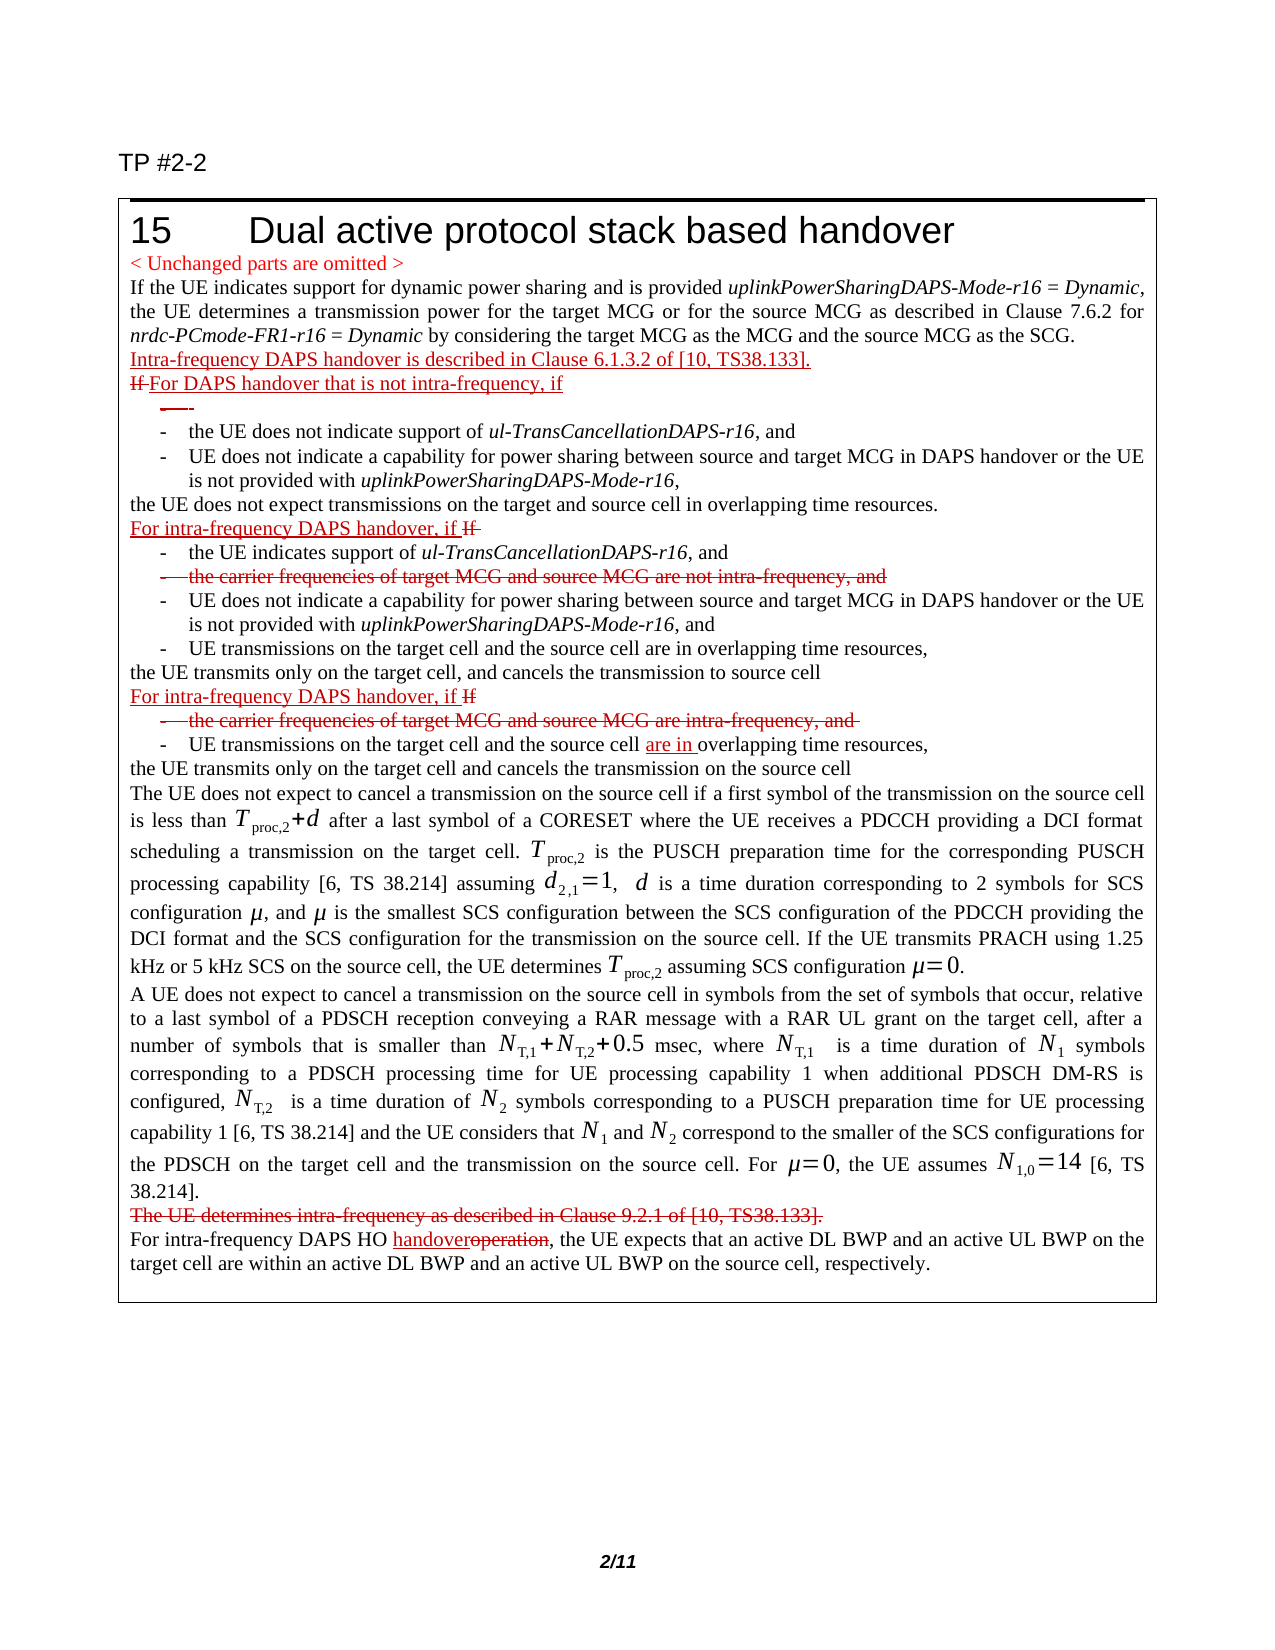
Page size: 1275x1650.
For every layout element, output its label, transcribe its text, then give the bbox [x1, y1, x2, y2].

subtitle TP #2-2 [118, 148, 1157, 176]
table_header 15 Dual active protocol stack based handover < Unchanged parts are omitted > If the UE indicates support for dynamic power sharing and is provided uplinkPowerSharingDAPS-Mode-r16 = Dynamic, the UE determines a transmission power for the target MCG or for the source MCG as described in Clause 7.6.2 for nrdc-PCmode-FR1-r16 = Dynamic by considering the target MCG as the MCG and the source MCG as the SCG. Intra-frequency DAPS handover is described in Clause 6.1.3.2 of [10, TS38.133]. If For DAPS handover that is not intra-frequency, if - - the UE does not indicate support of ul-TransCancellationDAPS-r16, and - UE does not indicate a capability for power sharing between source and target MCG in DAPS handover or the UE is not provided with uplinkPowerSharingDAPS-Mode-r16, the UE does not expect transmissions on the target and source cell in overlapping time resources. For intra-frequency DAPS handover, if If - the UE indicates support of ul-TransCancellationDAPS-r16, and - the carrier frequencies of target MCG and source MCG are not intra-frequency, and - UE does not indicate a capability for power sharing between source and target MCG in DAPS handover or the UE is not provided with uplinkPowerSharingDAPS-Mode-r16, and - UE transmissions on the target cell and the source cell are in overlapping time resources, the UE transmits only on the target cell, and cancels the transmission to source cell For intra-frequency DAPS handover, if If - the carrier frequencies of target MCG and source MCG are intra-frequency, and - UE transmissions on the target cell and the source cell are in overlapping time resources, the UE transmits only on the target cell and cancels the transmission on the source cell The UE does not expect to cancel a transmission on the source cell if a first symbol of the transmission on the source cell is less than after a last symbol of a CORESET where the UE receives a PDCCH providing a DCI format scheduling a transmission on the target cell. is the PUSCH preparation time for the corresponding PUSCH processing capability [6, TS 38.214] assuming , is a time duration corresponding to 2 symbols for SCS configuration , and is the smallest SCS configuration between the SCS configuration of the PDCCH providing the DCI format and the SCS configuration for the transmission on the source cell. If the UE transmits PRACH using 1.25 kHz or 5 kHz SCS on the source cell, the UE determines assuming SCS configuration . A UE does not expect to cancel a transmission on the source cell in symbols from the set of symbols that occur, relative to a last symbol of a PDSCH reception conveying a RAR message with a RAR UL grant on the target cell, after a number of symbols that is smaller than msec, where is a time duration of symbols corresponding to a PDSCH processing time for UE processing capability 1 when additional PDSCH DM-RS is configured, is a time duration of symbols corresponding to a PUSCH preparation time for UE processing capability 1 [6, TS 38.214] and the UE considers that and correspond to the smaller of the SCS configurations for the PDSCH on the target cell and the transmission on the source cell. For , the UE assumes [6, TS 38.214]. The UE determines intra-frequency as described in Clause 9.2.1 of [10, TS38.133]. For intra-frequency DAPS HO handoveroperation, the UE expects that an active DL BWP and an active UL BWP on the target cell are within an active DL BWP and an active UL BWP on the source cell, respectively. [119, 199, 1156, 1302]
